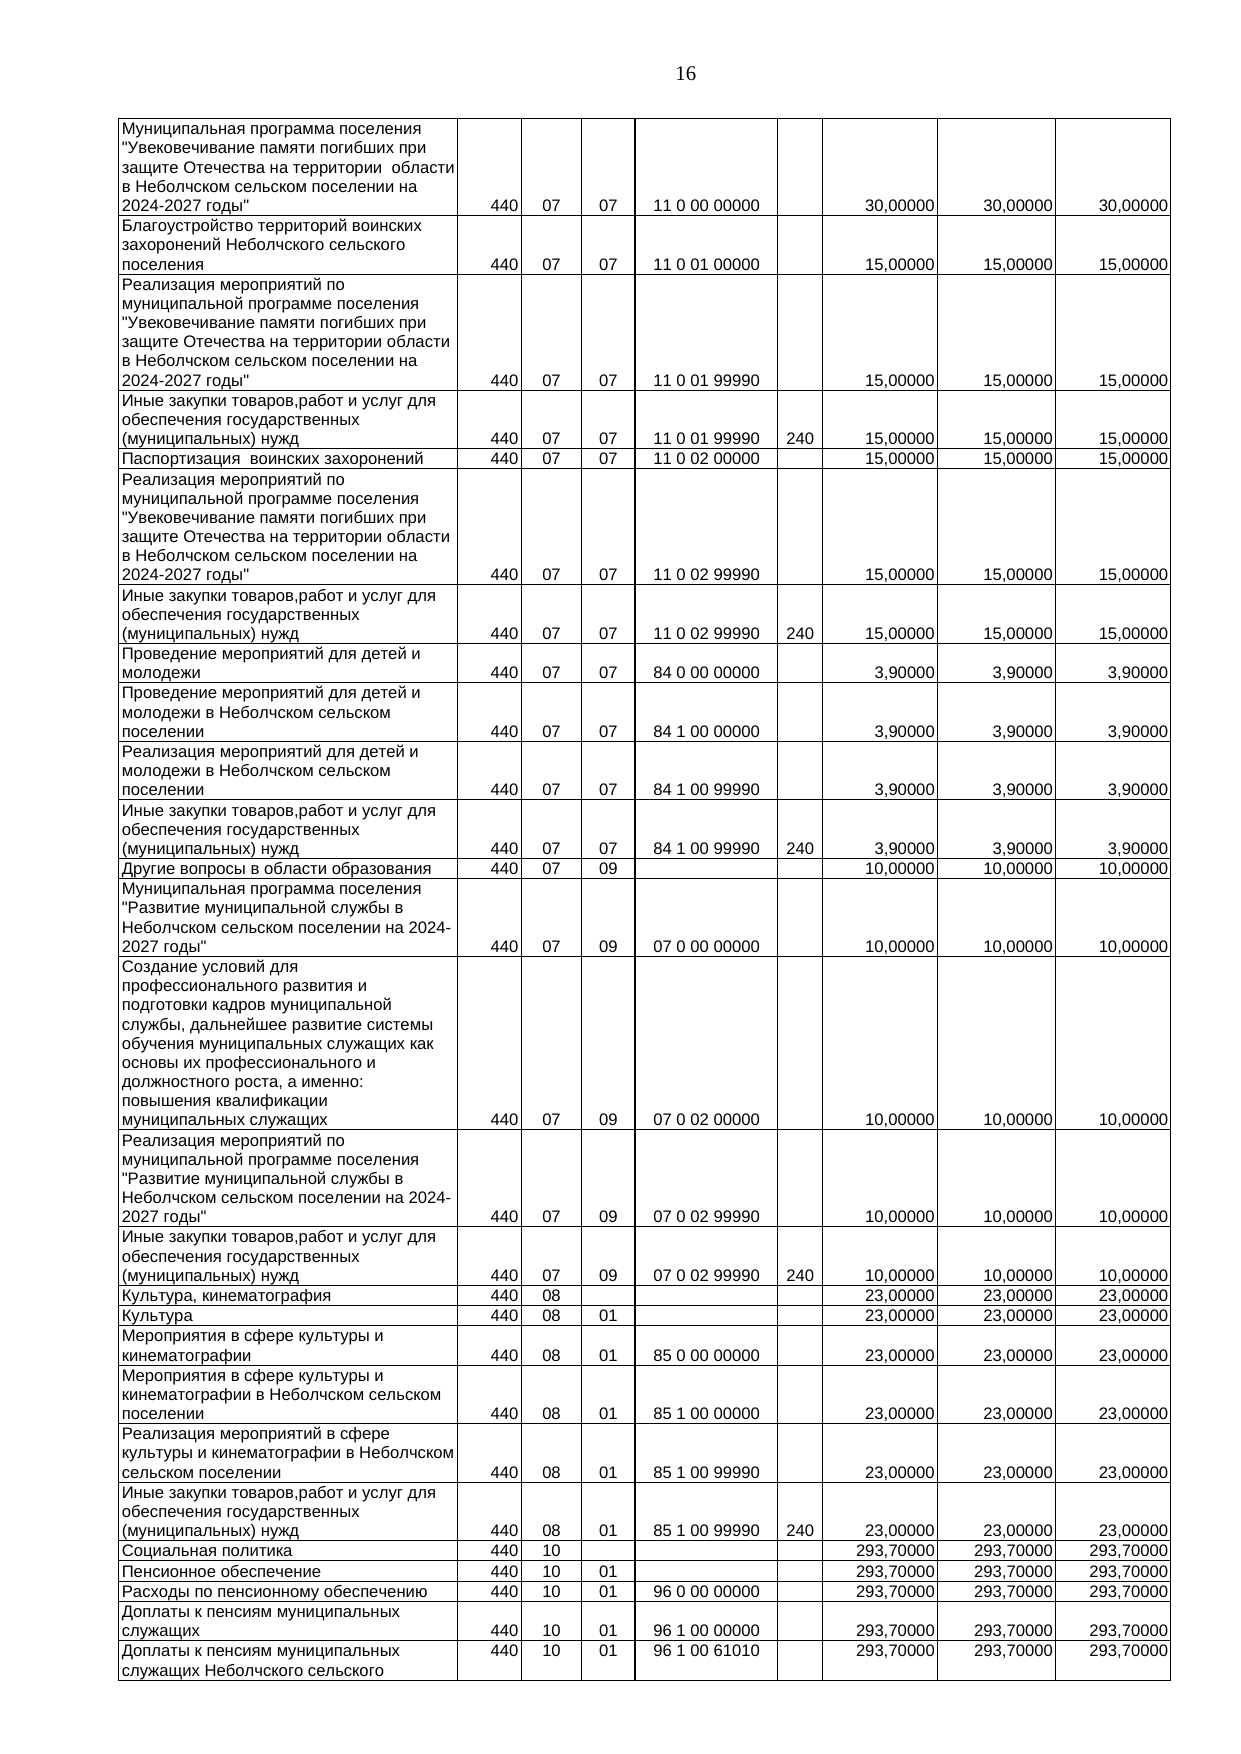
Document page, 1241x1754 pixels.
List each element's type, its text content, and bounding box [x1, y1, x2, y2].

table_cell 01 [582, 1306, 634, 1325]
table_cell 07 [522, 469, 581, 584]
table_cell Реализация мероприятий по муниципальной программе поселения "Увековечивание памяти погибших при защите Отечества на территории области в Неболчском сельском поселении на 2024-2027 годы" [119, 275, 457, 389]
table_cell 11 0 02 99990 [636, 469, 777, 584]
table_cell 09 [582, 1130, 634, 1226]
table_cell 08 [522, 1366, 581, 1423]
table_cell 15,00000 [1056, 449, 1170, 468]
table_cell 440 [458, 1641, 521, 1679]
table_cell [636, 1541, 777, 1560]
table_cell 01 [582, 1602, 634, 1640]
table_cell 07 [522, 879, 581, 956]
table_cell Доплаты к пенсиям муниципальных служащих [119, 1602, 457, 1640]
table_cell 15,00000 [823, 469, 937, 584]
table_cell 23,00000 [823, 1326, 937, 1364]
table_cell 08 [522, 1286, 581, 1305]
table_cell 440 [458, 1227, 521, 1285]
table_cell 15,00000 [1056, 216, 1170, 273]
table_cell Благоустройство территорий воинских захоронений Неболчского сельского поселения [119, 216, 457, 273]
table_cell 23,00000 [1056, 1326, 1170, 1364]
table_cell 07 [522, 275, 581, 389]
table_cell 293,70000 [1056, 1541, 1170, 1560]
table_cell 293,70000 [938, 1641, 1055, 1679]
table_cell 96 1 00 61010 [636, 1641, 777, 1679]
table_cell Паспортизация воинских захоронений [119, 449, 457, 468]
table_cell [778, 1366, 822, 1423]
table_cell Реализация мероприятий по муниципальной программе поселения "Увековечивание памяти погибших при защите Отечества на территории области в Неболчском сельском поселении на 2024-2027 годы" [119, 469, 457, 584]
table_cell 85 1 00 99990 [636, 1483, 777, 1540]
table_cell 96 1 00 00000 [636, 1602, 777, 1640]
table_cell 85 1 00 99990 [636, 1424, 777, 1482]
table_cell Муниципальная программа поселения "Развитие муниципальной службы в Неболчском сельском поселении на 2024-2027 годы" [119, 879, 457, 956]
table_cell Социальная политика [119, 1541, 457, 1560]
table_cell Реализация мероприятий в сфере культуры и кинематографии в Неболчском сельском поселении [119, 1424, 457, 1482]
table_cell 07 0 00 00000 [636, 879, 777, 956]
table_cell 440 [458, 1326, 521, 1364]
table_cell 07 [522, 1227, 581, 1285]
table_cell [582, 1286, 634, 1305]
table_cell 07 [582, 469, 634, 584]
table_cell 3,90000 [823, 683, 937, 741]
table_cell 440 [458, 1366, 521, 1423]
table_cell 440 [458, 1424, 521, 1482]
table_cell 10 [522, 1561, 581, 1581]
table_cell 85 0 00 00000 [636, 1326, 777, 1364]
table_cell 09 [582, 859, 634, 878]
table_cell 07 [582, 449, 634, 468]
table_cell 11 0 01 99990 [636, 391, 777, 448]
table_cell 440 [458, 742, 521, 799]
table_cell 440 [458, 585, 521, 643]
table_cell 3,90000 [1056, 644, 1170, 682]
table_cell 440 [458, 449, 521, 468]
table_cell 240 [778, 1483, 822, 1540]
table_cell Мероприятия в сфере культуры и кинематографии в Неболчском сельском поселении [119, 1366, 457, 1423]
table_cell [778, 1326, 822, 1364]
table_cell 293,70000 [823, 1602, 937, 1640]
table_cell 23,00000 [823, 1366, 937, 1423]
table_cell 30,00000 [1056, 119, 1170, 215]
table_cell 30,00000 [823, 119, 937, 215]
table_cell 07 [582, 644, 634, 682]
table_cell 3,90000 [1056, 742, 1170, 799]
table_cell 440 [458, 391, 521, 448]
table_cell 07 [522, 800, 581, 858]
table_cell 440 [458, 644, 521, 682]
table_cell [778, 879, 822, 956]
table_cell 10,00000 [823, 957, 937, 1129]
table_cell 3,90000 [938, 644, 1055, 682]
table_cell 440 [458, 800, 521, 858]
table_cell [778, 449, 822, 468]
table_cell 240 [778, 391, 822, 448]
table_cell 07 [522, 859, 581, 878]
table_cell 440 [458, 1483, 521, 1540]
table_cell 15,00000 [823, 216, 937, 273]
table_cell 23,00000 [938, 1366, 1055, 1423]
table_cell 440 [458, 879, 521, 956]
table_cell Другие вопросы в области образования [119, 859, 457, 878]
table_cell 23,00000 [823, 1424, 937, 1482]
table_cell 11 0 02 99990 [636, 585, 777, 643]
table_cell [778, 859, 822, 878]
table_cell Проведение мероприятий для детей и молодежи в Неболчском сельском поселении [119, 683, 457, 741]
table_cell [778, 1424, 822, 1482]
table_cell 3,90000 [938, 683, 1055, 741]
table_cell 293,70000 [823, 1641, 937, 1679]
table_cell [636, 1286, 777, 1305]
table_cell 09 [582, 879, 634, 956]
table_cell 09 [582, 957, 634, 1129]
table_cell 10,00000 [938, 1130, 1055, 1226]
table_cell 440 [458, 683, 521, 741]
table_cell [778, 1561, 822, 1581]
table_cell 07 [522, 1130, 581, 1226]
table_cell 01 [582, 1326, 634, 1364]
table_cell 23,00000 [1056, 1306, 1170, 1325]
table_cell 08 [522, 1306, 581, 1325]
table_cell [636, 859, 777, 878]
table_cell 15,00000 [823, 449, 937, 468]
table_cell 440 [458, 1561, 521, 1581]
table_cell 07 [582, 391, 634, 448]
table_cell 23,00000 [823, 1286, 937, 1305]
table_cell Иные закупки товаров,работ и услуг для обеспечения государственных (муниципальных) нужд [119, 1483, 457, 1540]
table_cell 08 [522, 1326, 581, 1364]
table_cell 07 [522, 742, 581, 799]
table_cell 15,00000 [1056, 469, 1170, 584]
table_cell Муниципальная программа поселения "Увековечивание памяти погибших при защите Отечества на территории области в Неболчском сельском поселении на 2024-2027 годы" [119, 119, 457, 215]
table_cell 15,00000 [823, 275, 937, 389]
table_cell 96 0 00 00000 [636, 1582, 777, 1601]
table_cell Реализация мероприятий для детей и молодежи в Неболчском сельском поселении [119, 742, 457, 799]
table_cell 3,90000 [823, 644, 937, 682]
table_cell 440 [458, 957, 521, 1129]
table_cell 07 0 02 00000 [636, 957, 777, 1129]
table_cell 440 [458, 469, 521, 584]
table_cell 293,70000 [1056, 1561, 1170, 1581]
table_cell 01 [582, 1483, 634, 1540]
table_cell [778, 644, 822, 682]
table_cell 07 [522, 449, 581, 468]
table_cell 293,70000 [1056, 1602, 1170, 1640]
table_cell 440 [458, 859, 521, 878]
table_cell 15,00000 [823, 585, 937, 643]
table_cell Расходы по пенсионному обеспечению [119, 1582, 457, 1601]
table_cell 07 [522, 683, 581, 741]
table_cell 10,00000 [1056, 859, 1170, 878]
table_cell 10 [522, 1541, 581, 1560]
table_cell 440 [458, 216, 521, 273]
table_cell Иные закупки товаров,работ и услуг для обеспечения государственных (муниципальных) нужд [119, 391, 457, 448]
table_cell 11 0 01 99990 [636, 275, 777, 389]
table_cell 440 [458, 1582, 521, 1601]
table_cell 293,70000 [938, 1602, 1055, 1640]
table_cell 08 [522, 1424, 581, 1482]
table_cell 84 0 00 00000 [636, 644, 777, 682]
table_cell [636, 1306, 777, 1325]
table_cell 01 [582, 1424, 634, 1482]
table_cell 30,00000 [938, 119, 1055, 215]
table_cell 07 [582, 216, 634, 273]
table_cell 293,70000 [938, 1561, 1055, 1581]
table_cell 07 [522, 216, 581, 273]
table_cell [778, 1286, 822, 1305]
table_cell Иные закупки товаров,работ и услуг для обеспечения государственных (муниципальных) нужд [119, 585, 457, 643]
table_cell 07 [582, 742, 634, 799]
table_cell Иные закупки товаров,работ и услуг для обеспечения государственных (муниципальных) нужд [119, 1227, 457, 1285]
table_cell 84 1 00 00000 [636, 683, 777, 741]
table_cell 07 [522, 119, 581, 215]
table_cell 01 [582, 1561, 634, 1581]
table_cell 10 [522, 1602, 581, 1640]
table_cell 3,90000 [823, 800, 937, 858]
table_cell 3,90000 [823, 742, 937, 799]
table_cell Реализация мероприятий по муниципальной программе поселения "Развитие муниципальной службы в Неболчском сельском поселении на 2024-2027 годы" [119, 1130, 457, 1226]
table_cell 440 [458, 1602, 521, 1640]
table_cell 10,00000 [1056, 879, 1170, 956]
table_cell [778, 1602, 822, 1640]
table_cell 84 1 00 99990 [636, 742, 777, 799]
table_cell 240 [778, 1227, 822, 1285]
table_cell 440 [458, 1286, 521, 1305]
table_cell [582, 1541, 634, 1560]
table_cell 23,00000 [1056, 1424, 1170, 1482]
table_cell 07 [522, 957, 581, 1129]
table_cell 23,00000 [938, 1286, 1055, 1305]
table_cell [119, 1641, 457, 1679]
table_cell 07 [582, 683, 634, 741]
table_cell 85 1 00 00000 [636, 1366, 777, 1423]
table_cell 84 1 00 99990 [636, 800, 777, 858]
table_cell 07 0 02 99990 [636, 1227, 777, 1285]
table_cell [778, 683, 822, 741]
table_cell 293,70000 [938, 1582, 1055, 1601]
table_cell [778, 1641, 822, 1679]
table_cell 15,00000 [938, 449, 1055, 468]
table_cell [778, 469, 822, 584]
table_cell 23,00000 [1056, 1286, 1170, 1305]
table_cell [778, 1306, 822, 1325]
table_cell [778, 216, 822, 273]
table_cell 07 [522, 585, 581, 643]
table_cell 440 [458, 119, 521, 215]
table_cell 23,00000 [938, 1424, 1055, 1482]
table_cell 440 [458, 275, 521, 389]
table_cell 07 [582, 275, 634, 389]
table_cell 15,00000 [823, 391, 937, 448]
table_cell 08 [522, 1483, 581, 1540]
table_cell 10,00000 [823, 859, 937, 878]
table_cell [778, 742, 822, 799]
table_cell 440 [458, 1306, 521, 1325]
table_cell 23,00000 [938, 1326, 1055, 1364]
table_cell 293,70000 [823, 1561, 937, 1581]
table_cell 3,90000 [938, 800, 1055, 858]
table_cell 01 [582, 1366, 634, 1423]
table_cell 15,00000 [1056, 585, 1170, 643]
table_cell 07 0 02 99990 [636, 1130, 777, 1226]
table_cell 11 0 01 00000 [636, 216, 777, 273]
table_cell 01 [582, 1641, 634, 1679]
table_cell 11 0 00 00000 [636, 119, 777, 215]
table_cell 15,00000 [1056, 391, 1170, 448]
table_cell 23,00000 [938, 1483, 1055, 1540]
table_cell 10,00000 [938, 1227, 1055, 1285]
table_cell 10,00000 [823, 1130, 937, 1226]
table_cell [778, 1130, 822, 1226]
table_cell 15,00000 [938, 275, 1055, 389]
table_cell 15,00000 [938, 585, 1055, 643]
table_cell 240 [778, 800, 822, 858]
table_cell 10,00000 [823, 1227, 937, 1285]
table_cell 15,00000 [938, 391, 1055, 448]
table_cell 10,00000 [1056, 957, 1170, 1129]
table_cell 10,00000 [823, 879, 937, 956]
table_cell [778, 1582, 822, 1601]
table_cell 23,00000 [823, 1483, 937, 1540]
table_cell [778, 957, 822, 1129]
table_cell 3,90000 [1056, 800, 1170, 858]
table_cell Проведение мероприятий для детей и молодежи [119, 644, 457, 682]
table_cell 10,00000 [938, 957, 1055, 1129]
table_cell 293,70000 [823, 1541, 937, 1560]
table_cell 09 [582, 1227, 634, 1285]
table_cell 440 [458, 1130, 521, 1226]
table_cell 440 [458, 1541, 521, 1560]
table_cell 07 [522, 391, 581, 448]
table_cell 11 0 02 00000 [636, 449, 777, 468]
table_cell [778, 1541, 822, 1560]
table_cell 10,00000 [1056, 1130, 1170, 1226]
table_cell 23,00000 [938, 1306, 1055, 1325]
table_cell [778, 119, 822, 215]
table_cell 10,00000 [938, 879, 1055, 956]
table_cell 07 [522, 644, 581, 682]
table_cell 240 [778, 585, 822, 643]
table_cell 23,00000 [1056, 1366, 1170, 1423]
table_cell 01 [582, 1582, 634, 1601]
table_cell 07 [582, 585, 634, 643]
table_cell 15,00000 [938, 216, 1055, 273]
table_cell Культура [119, 1306, 457, 1325]
table_cell 15,00000 [1056, 275, 1170, 389]
table_cell Мероприятия в сфере культуры и кинематографии [119, 1326, 457, 1364]
table_cell [778, 275, 822, 389]
table_cell 10,00000 [1056, 1227, 1170, 1285]
table_cell 07 [582, 800, 634, 858]
table_cell Создание условий для профессионального развития и подготовки кадров муниципальной службы, дальнейшее развитие системы обучения муниципальных служащих как основы их профессионального и должностного роста, а именно: повышения квалификации муниципальных служащих [119, 957, 457, 1129]
table_cell 293,70000 [938, 1541, 1055, 1560]
table_cell Иные закупки товаров,работ и услуг для обеспечения государственных (муниципальных) нужд [119, 800, 457, 858]
table_cell 23,00000 [1056, 1483, 1170, 1540]
table_cell 07 [582, 119, 634, 215]
table_cell Пенсионное обеспечение [119, 1561, 457, 1581]
table_cell 293,70000 [823, 1582, 937, 1601]
table_cell 15,00000 [938, 469, 1055, 584]
table_cell 293,70000 [1056, 1582, 1170, 1601]
table_cell [636, 1561, 777, 1581]
table_cell 23,00000 [823, 1306, 937, 1325]
table_cell 3,90000 [938, 742, 1055, 799]
table_cell Культура, кинематография [119, 1286, 457, 1305]
table_cell 3,90000 [1056, 683, 1170, 741]
table_cell 10 [522, 1641, 581, 1679]
table_cell 293,70000 [1056, 1641, 1170, 1679]
table_cell 10 [522, 1582, 581, 1601]
table_cell 10,00000 [938, 859, 1055, 878]
